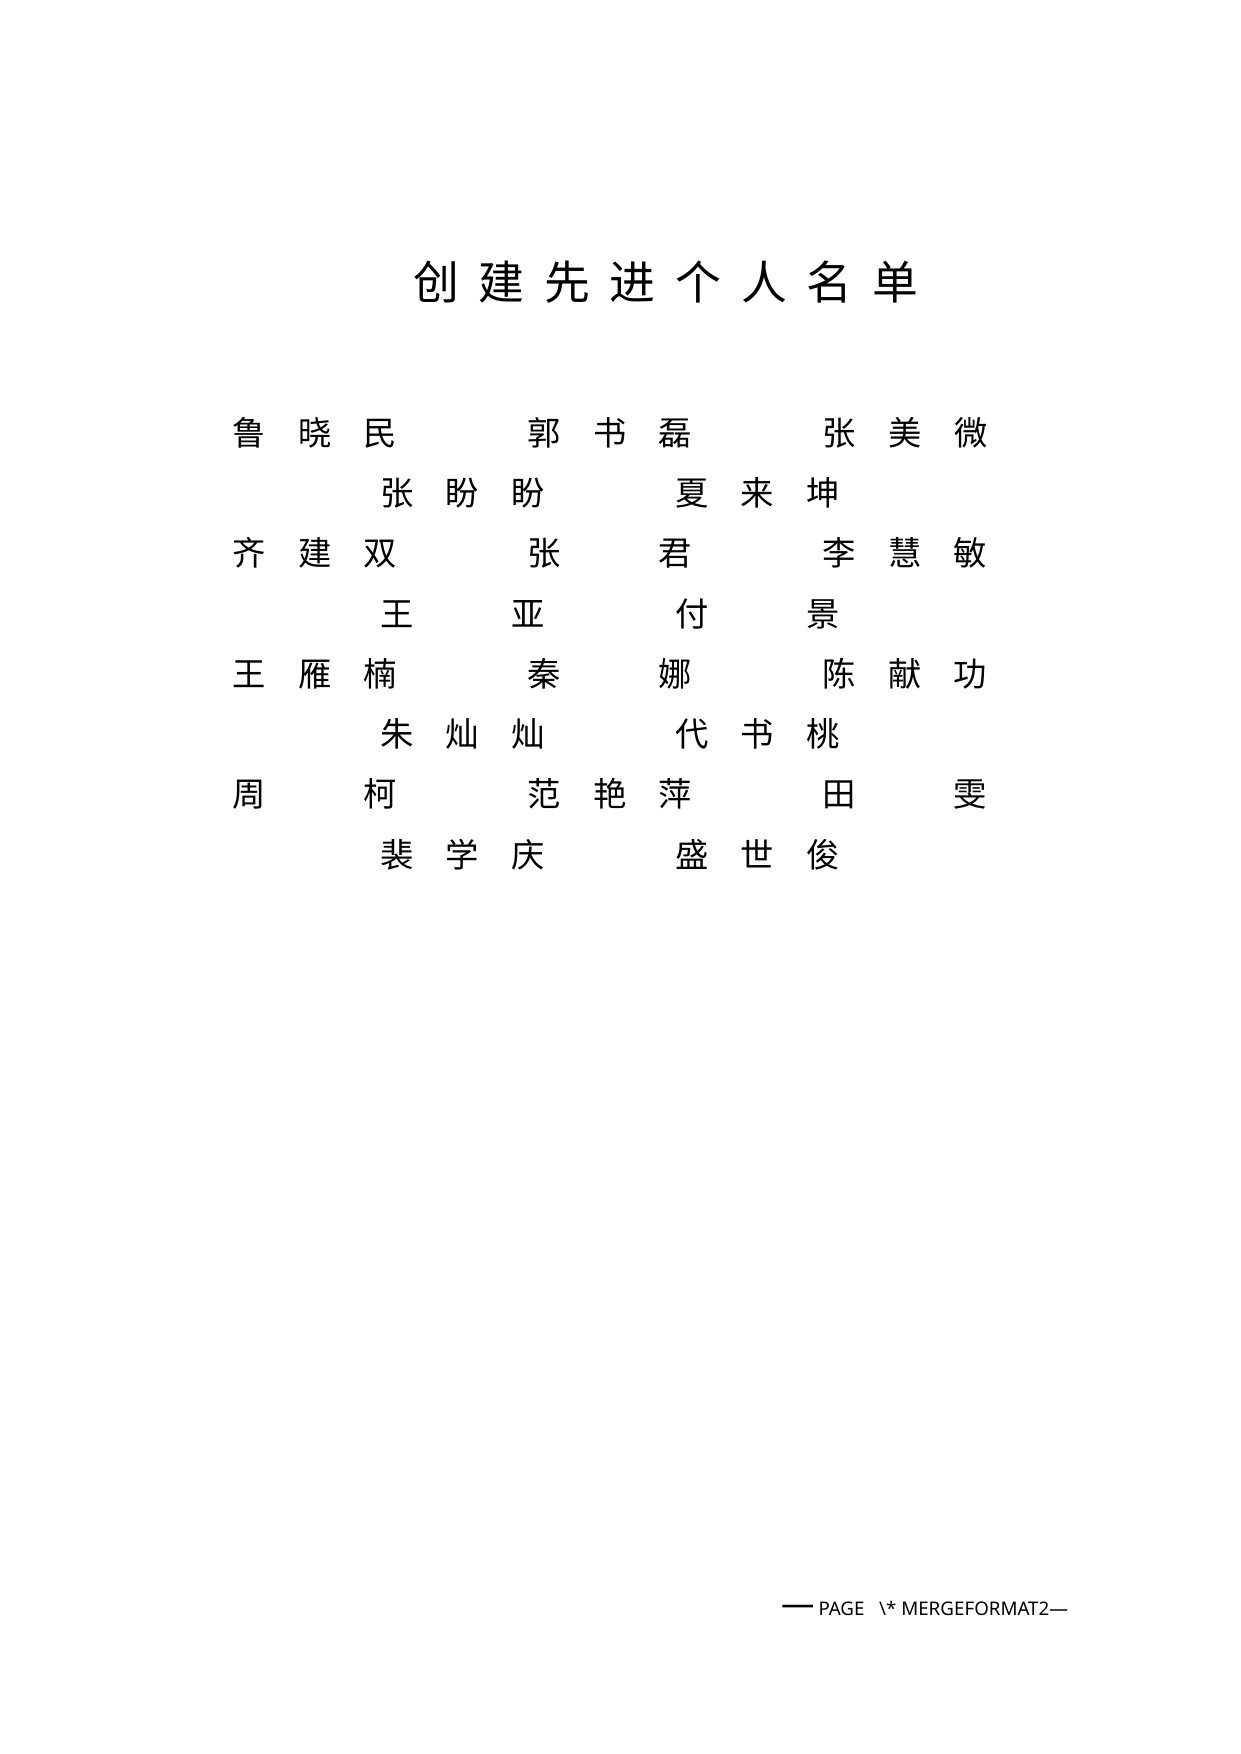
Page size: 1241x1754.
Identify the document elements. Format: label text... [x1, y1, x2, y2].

text 创建先进个人名单 [167, 219, 1085, 340]
text 周 柯 范艳萍 田 雯 裴学庆 盛世俊 [167, 762, 1085, 883]
text 齐建双 张 君 李慧敏 王 亚 付 景 [167, 521, 1085, 642]
text 鲁晓民 郭书磊 张美微 张盼盼 夏来坤 [167, 400, 1085, 521]
text 王雁楠 秦 娜 陈献功 朱灿灿 代书桃 [167, 642, 1085, 762]
